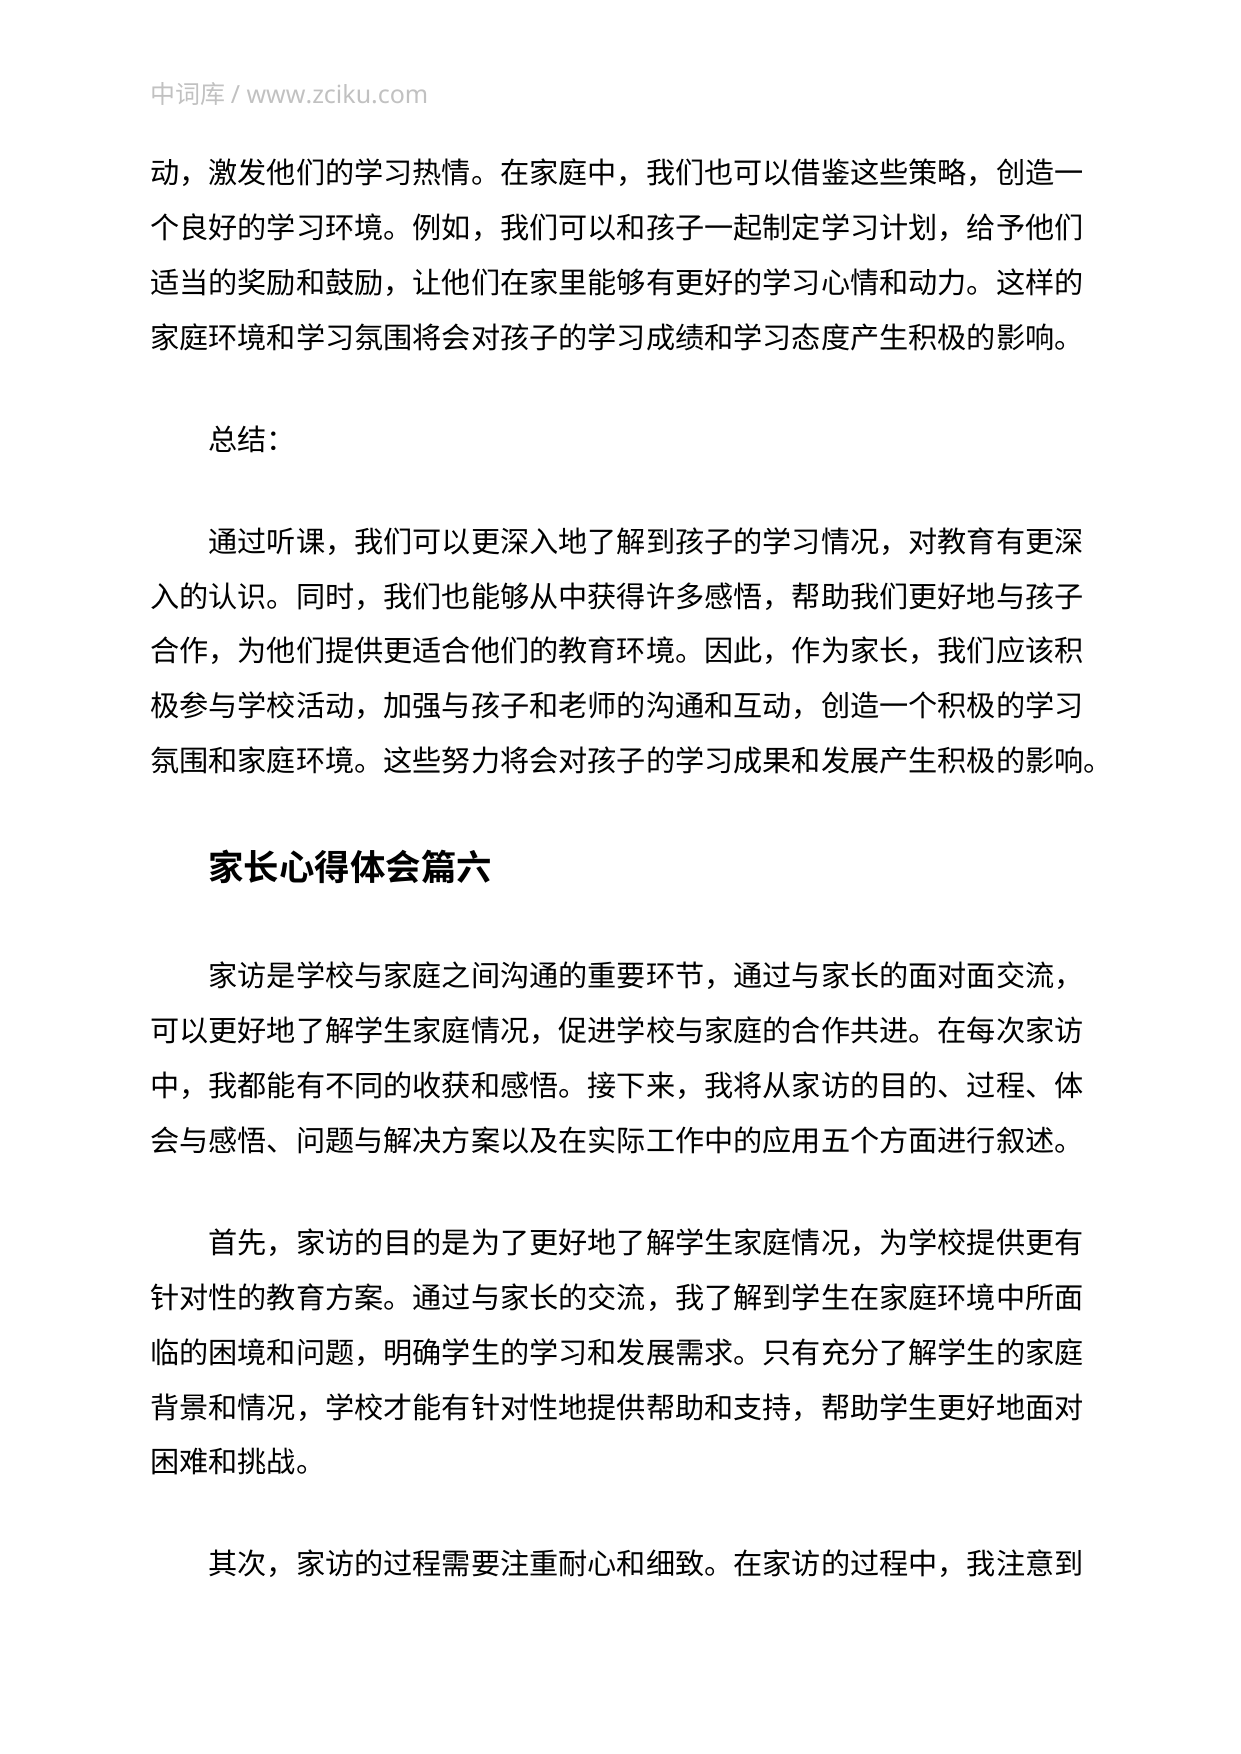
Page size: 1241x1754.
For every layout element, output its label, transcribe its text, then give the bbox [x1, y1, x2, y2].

text 家访是学校与家庭之间沟通的重要环节，通过与家长的面对面交流，可以更好地了解学生家庭情况，促进学校与家庭的合作共进。在每次家访中，我都能有不同的收获和感悟。接下来，我将从家访的目的、过程、体会与感悟、问题与解决方案以及在实际工作中的应用五个方面进行叙述。 [150, 953, 1090, 1160]
text 家长心得体会篇六 [150, 839, 1090, 891]
text 总结： [150, 416, 1090, 459]
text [150, 150, 1090, 357]
text 首先，家访的目的是为了更好地了解学生家庭情况，为学校提供更有针对性的教育方案。通过与家长的交流，我了解到学生在家庭环境中所面临的困境和问题，明确学生的学习和发展需求。只有充分了解学生的家庭背景和情况，学校才能有针对性地提供帮助和支持，帮助学生更好地面对困难和挑战。 [150, 1219, 1090, 1481]
text 通过听课，我们可以更深入地了解到孩子的学习情况，对教育有更深入的认识。同时，我们也能够从中获得许多感悟，帮助我们更好地与孩子合作，为他们提供更适合他们的教育环境。因此，作为家长，我们应该积极参与学校活动，加强与孩子和老师的沟通和互动，创造一个积极的学习氛围和家庭环境。这些努力将会对孩子的学习成果和发展产生积极的影响。 [150, 518, 1090, 780]
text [150, 1541, 1090, 1583]
